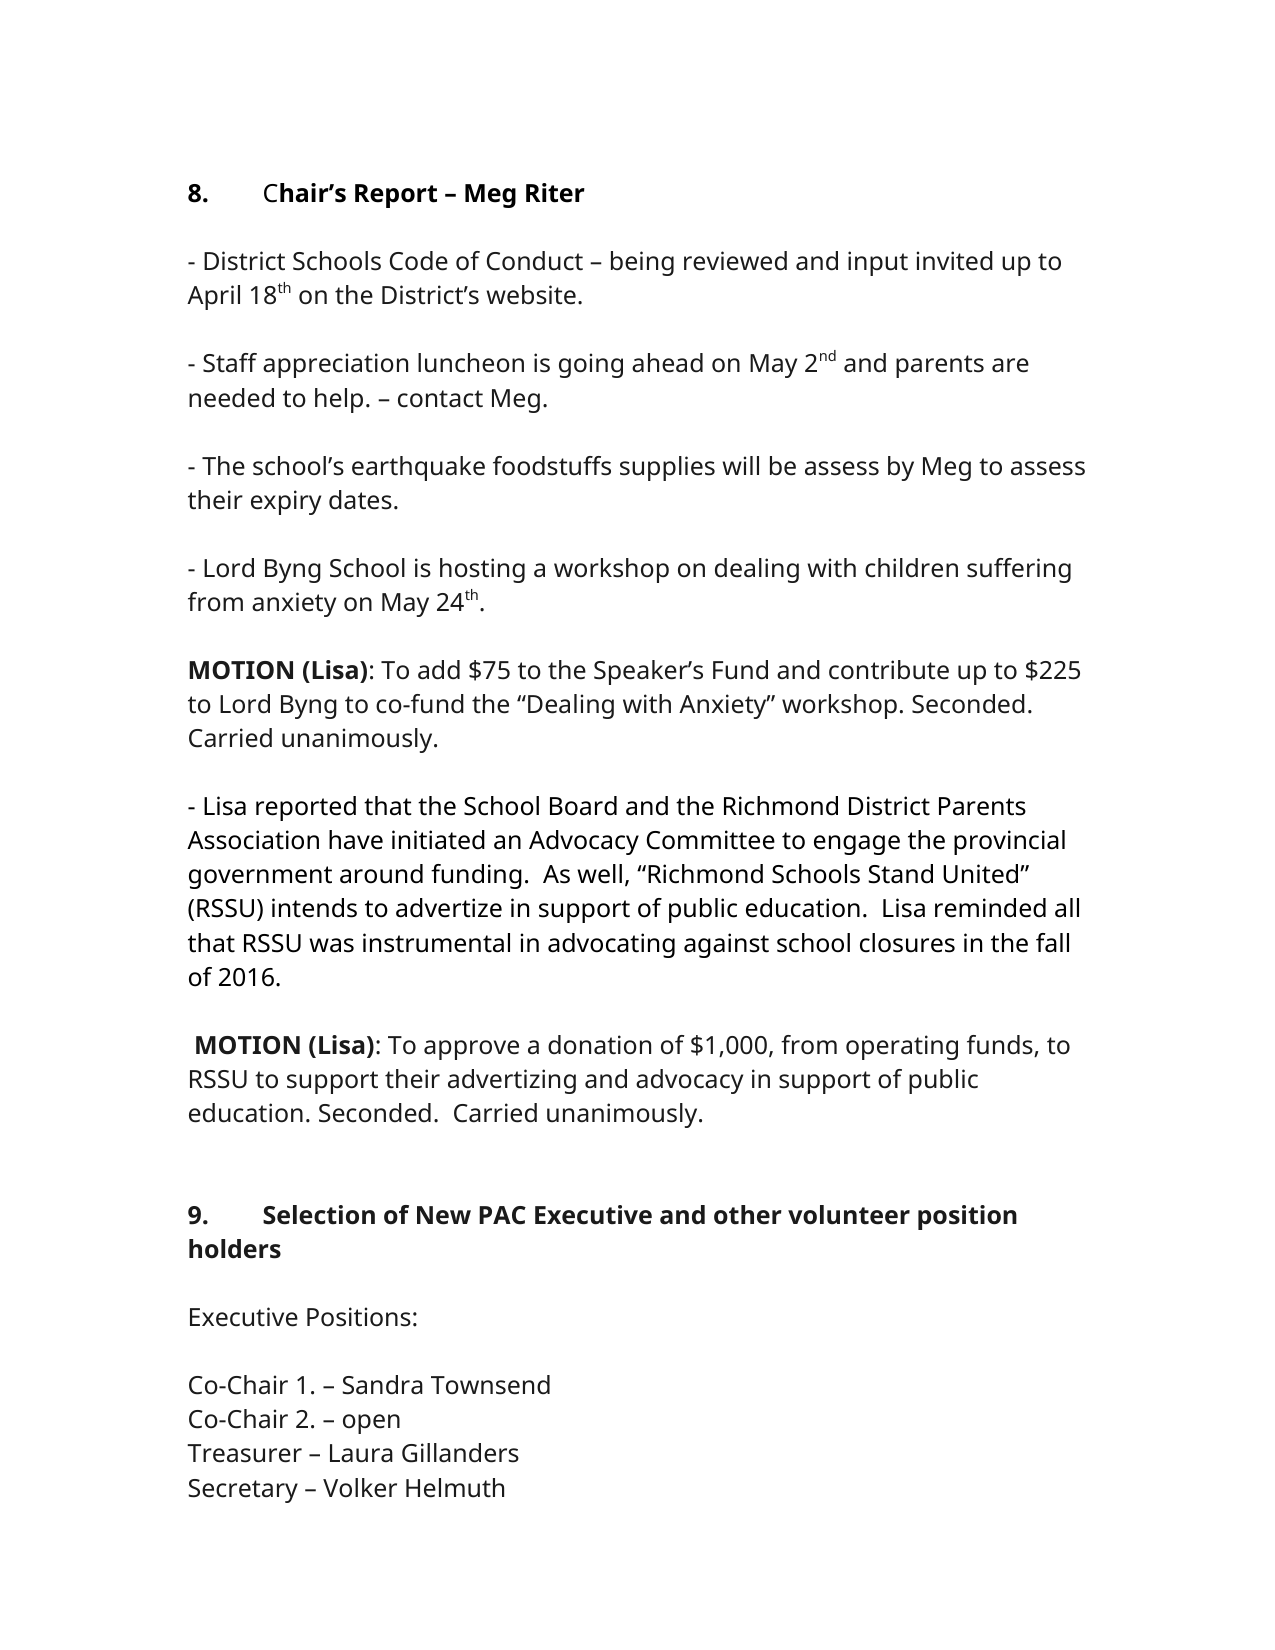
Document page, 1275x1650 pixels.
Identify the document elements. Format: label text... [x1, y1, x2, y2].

text MOTION (Lisa): To approve a donation of $1,000, from operating funds, to RSSU to support their advertizing and advocacy in support of public education. Seconded. Carried unanimously. [187, 1027, 1087, 1129]
text - Lord Byng School is hosting a workshop on dealing with children suffering from anxiety on May 24th. [187, 551, 1087, 619]
text Executive Positions: [187, 1300, 1087, 1334]
text Co-Chair 2. – open [187, 1402, 1087, 1436]
text - Staff appreciation luncheon is going ahead on May 2nd and parents are needed to help. – contact Meg. [187, 346, 1087, 414]
text 8. Chair’s Report – Meg Riter [187, 176, 1087, 210]
text MOTION (Lisa): To add $75 to the Speaker’s Fund and contribute up to $225 to Lord Byng to co-fund the “Dealing with Anxiety” workshop. Seconded. Carried unanimously. [187, 653, 1087, 755]
text - Lisa reported that the School Board and the Richmond District Parents Association have initiated an Advocacy Committee to engage the provincial government around funding. As well, “Richmond Schools Stand United” (RSSU) intends to advertize in support of public education. Lisa reminded all that RSSU was instrumental in advocating against school closures in the fall of 2016. [187, 789, 1087, 993]
text - The school’s earthquake foodstuffs supplies will be assess by Meg to assess their expiry dates. [187, 448, 1087, 516]
text 9. Selection of New PAC Executive and other volunteer position holders [187, 1198, 1087, 1266]
text - District Schools Code of Conduct – being reviewed and input invited up to April 18th on the District’s website. [187, 244, 1087, 312]
text Treasurer – Laura Gillanders [187, 1436, 1087, 1470]
text Secretary – Volker Helmuth [187, 1470, 1087, 1504]
text Co-Chair 1. – Sandra Townsend [187, 1368, 1087, 1402]
